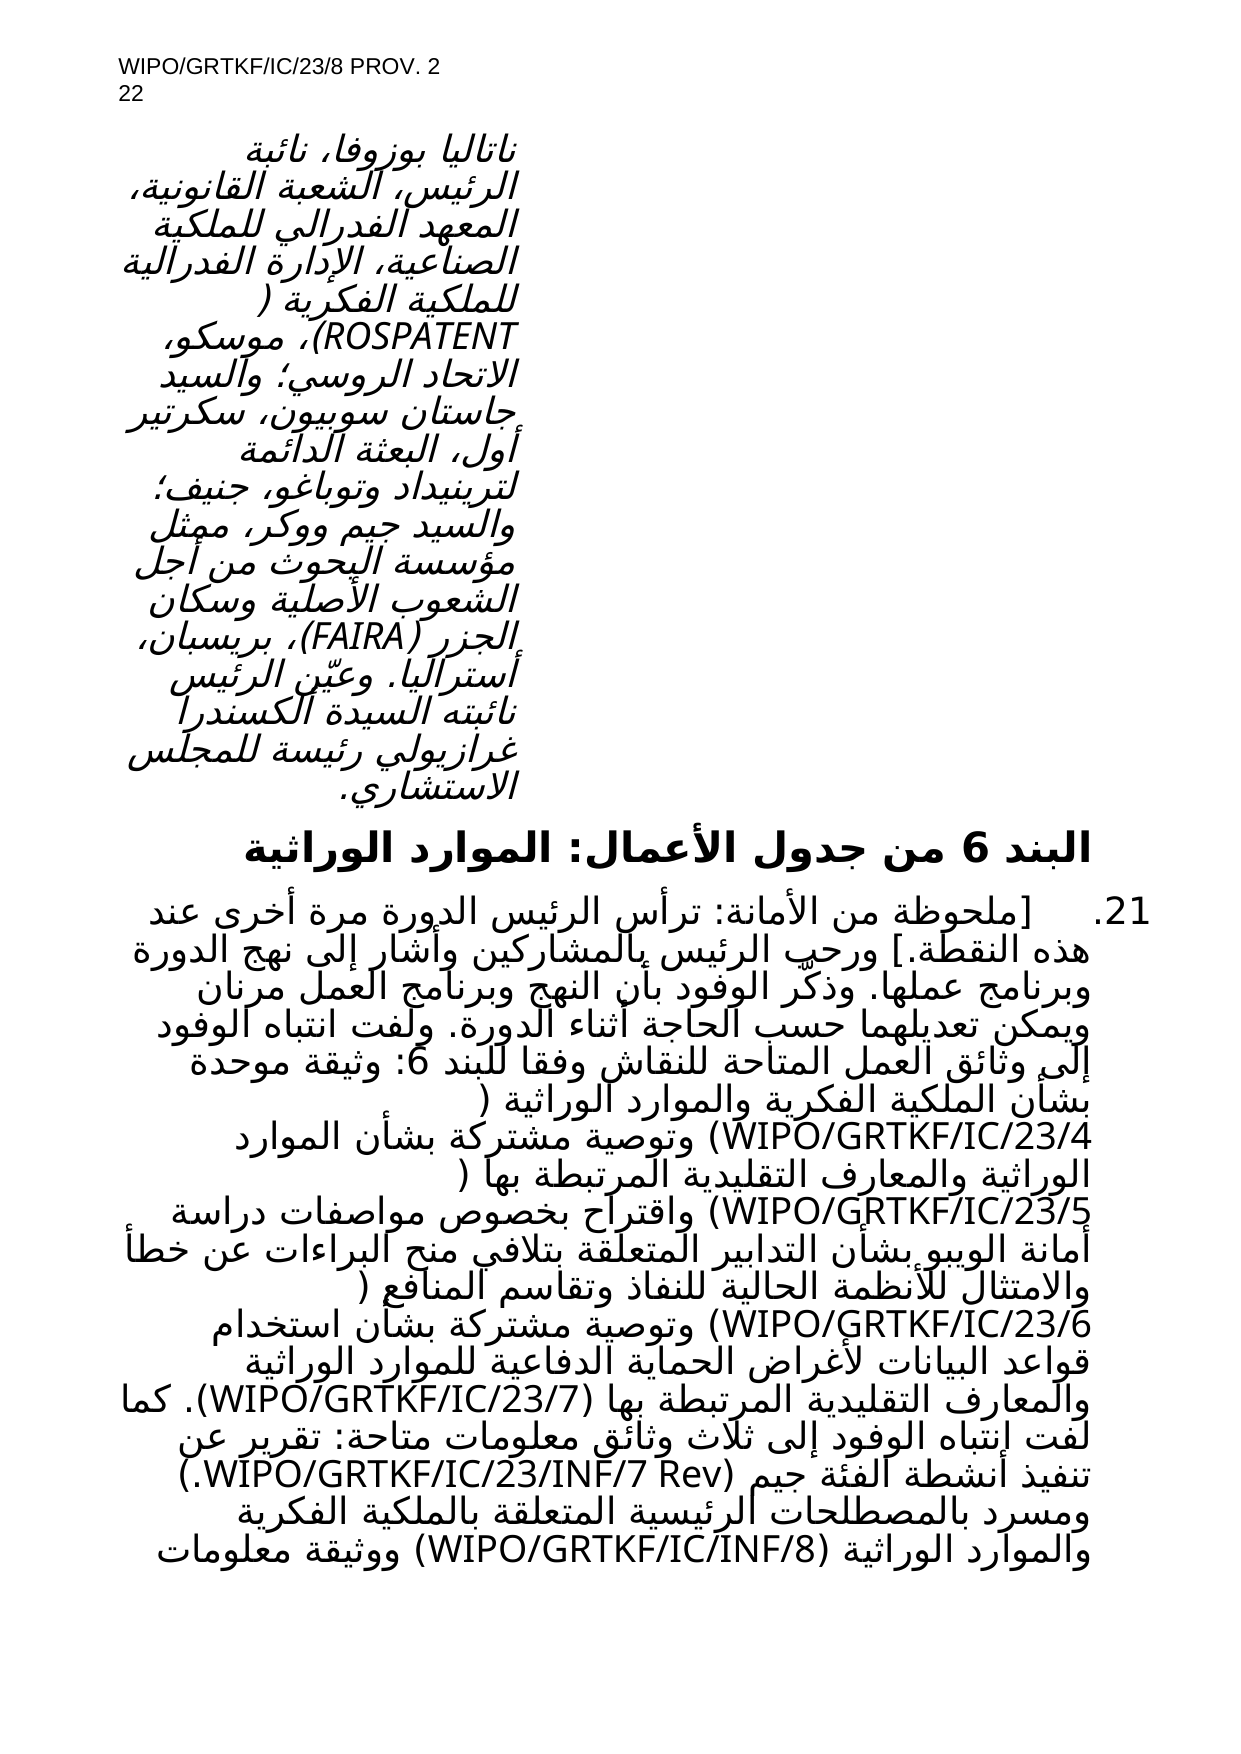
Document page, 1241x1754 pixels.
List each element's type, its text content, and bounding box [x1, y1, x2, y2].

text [118, 132, 516, 807]
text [118, 895, 1092, 1570]
list البند 6 من جدول الأعمال: الموارد الوراثية [356, 832, 528, 870]
list البند 6 من جدول الأعمال: الموارد الوراثية [486, 832, 1092, 870]
list البند 6 من جدول الأعمال: الموارد الوراثية [118, 832, 370, 870]
